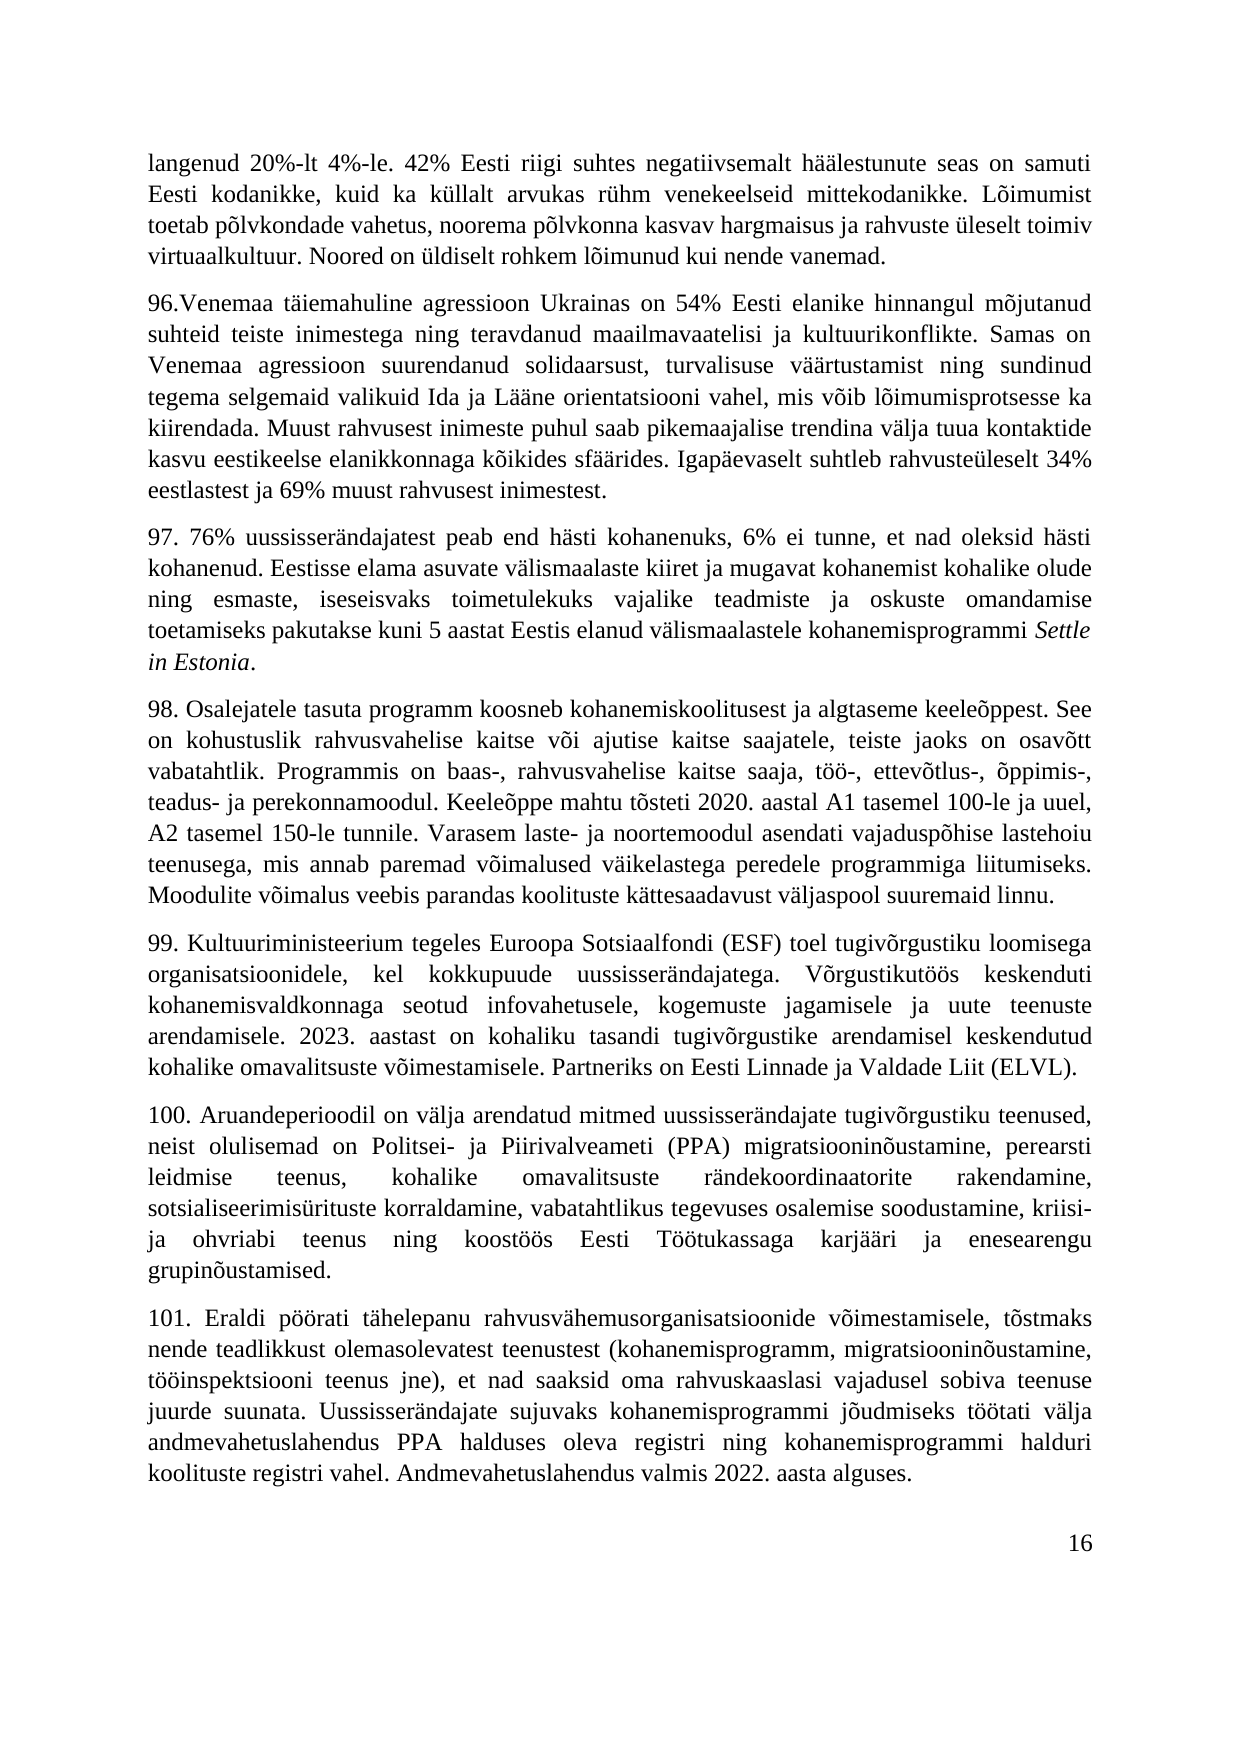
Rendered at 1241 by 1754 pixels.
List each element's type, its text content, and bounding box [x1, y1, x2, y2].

text 96.Venemaa täiemahuline agressioon Ukrainas on 54% Eesti elanike hinnangul mõjutanud suhteid teiste inimestega ning teravdanud maailmavaatelisi ja kultuurikonflikte. Samas on Venemaa agressioon suurendanud solidaarsust, turvalisuse väärtustamist ning sundinud tegema selgemaid valikuid Ida ja Lääne orientatsiooni vahel, mis võib lõimumisprotsesse ka kiirendada. Muust rahvusest inimeste puhul saab pikemaajalise trendina välja tuua kontaktide kasvu eestikeelse elanikkonnaga kõikides sfäärides. Igapäevaselt suhtleb rahvusteüleselt 34% eestlastest ja 69% muust rahvusest inimestest. [148, 288, 1093, 503]
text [148, 148, 1093, 269]
text 97. 76% uussisserändajatest peab end hästi kohanenuks, 6% ei tunne, et nad oleksid hästi kohanenud. Eestisse elama asuvate välismaalaste kiiret ja mugavat kohanemist kohalike olude ning esmaste, iseseisvaks toimetulekuks vajalike teadmiste ja oskuste omandamise toetamiseks pakutakse kuni 5 aastat Eestis elanud välismaalastele kohanemisprogrammi Settle in Estonia. [148, 522, 1093, 675]
text 100. Aruandeperioodil on välja arendatud mitmed uussisserändajate tugivõrgustiku teenused, neist olulisemad on Politsei- ja Piirivalveameti (PPA) migratsiooninõustamine, perearsti leidmise teenus, kohalike omavalitsuste rändekoordinaatorite rakendamine, sotsialiseerimisürituste korraldamine, vabatahtlikus tegevuses osalemise soodustamine, kriisi- ja ohvriabi teenus ning koostöös Eesti Töötukassaga karjääri ja enesearengu grupinõustamised. [148, 1100, 1093, 1284]
text 99. Kultuuriministeerium tegeles Euroopa Sotsiaalfondi (ESF) toel tugivõrgustiku loomisega organisatsioonidele, kel kokkupuude uussisserändajatega. Võrgustikutöös keskenduti kohanemisvaldkonnaga seotud infovahetusele, kogemuste jagamisele ja uute teenuste arendamisele. 2023. aastast on kohaliku tasandi tugivõrgustike arendamisel keskendutud kohalike omavalitsuste võimestamisele. Partneriks on Eesti Linnade ja Valdade Liit (ELVL). [148, 928, 1093, 1081]
text 101. Eraldi pöörati tähelepanu rahvusvähemusorganisatsioonide võimestamisele, tõstmaks nende teadlikkust olemasolevatest teenustest (kohanemisprogramm, migratsiooninõustamine, tööinspektsiooni teenus jne), et nad saaksid oma rahvuskaaslasi vajadusel sobiva teenuse juurde suunata. Uussisserändajate sujuvaks kohanemisprogrammi jõudmiseks töötati välja andmevahetuslahendus PPA halduses oleva registri ning kohanemisprogrammi halduri koolituste registri vahel. Andmevahetuslahendus valmis 2022. aasta alguses. [148, 1303, 1093, 1487]
text 98. Osalejatele tasuta programm koosneb kohanemiskoolitusest ja algtaseme keeleõppest. See on kohustuslik rahvusvahelise kaitse või ajutise kaitse saajatele, teiste jaoks on osavõtt vabatahtlik. Programmis on baas-, rahvusvahelise kaitse saaja, töö-, ettevõtlus-, õppimis-, teadus- ja perekonnamoodul. Keeleõppe mahtu tõsteti 2020. aastal A1 tasemel 100-le ja uuel, A2 tasemel 150-le tunnile. Varasem laste- ja noortemoodul asendati vajaduspõhise lastehoiu teenusega, mis annab paremad võimalused väikelastega peredele programmiga liitumiseks. Moodulite võimalus veebis parandas koolituste kättesaadavust väljaspool suuremaid linnu. [148, 694, 1093, 909]
